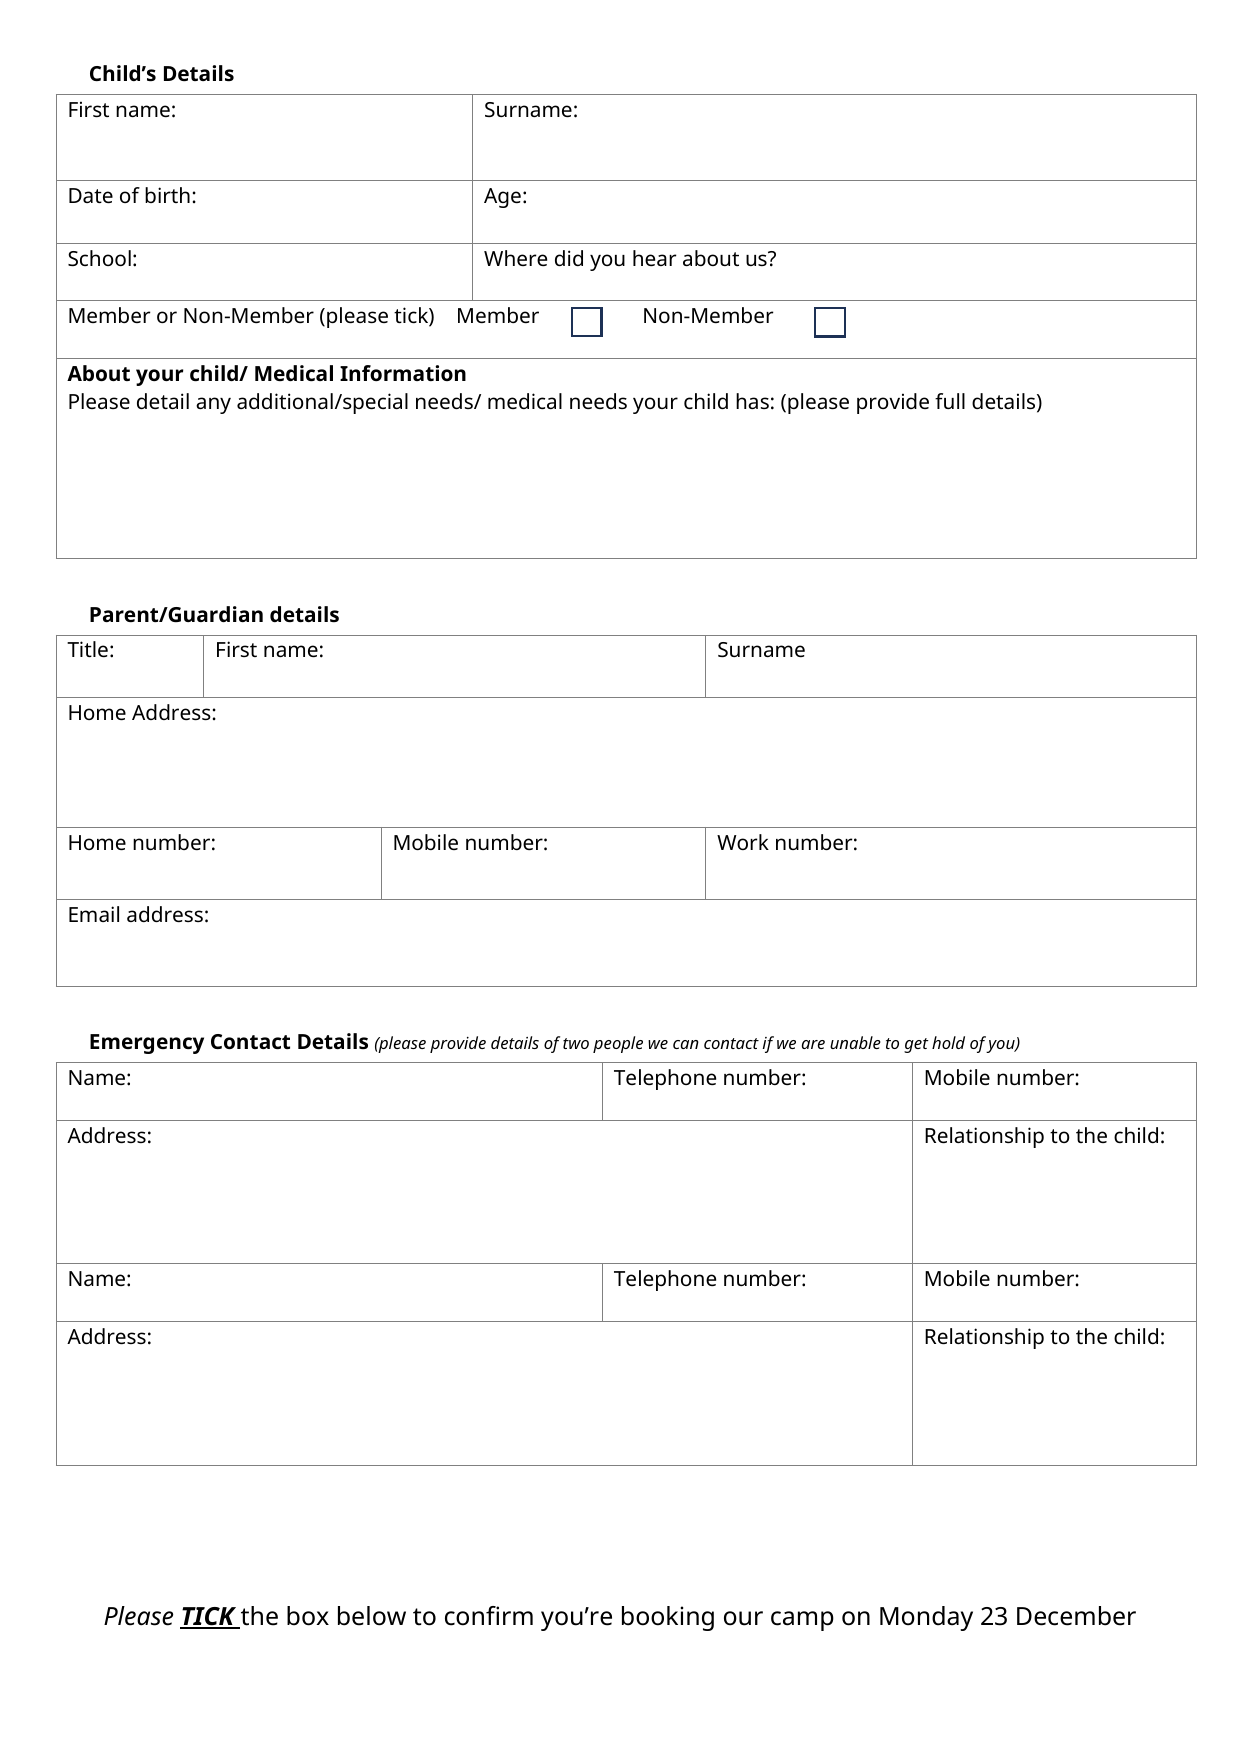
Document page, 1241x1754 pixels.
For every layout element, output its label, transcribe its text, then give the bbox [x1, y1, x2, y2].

subtitle Emergency Contact Details (please provide details of two people we can contact if we are unable to get hold of you) [89, 1027, 1152, 1056]
table_header Name: [57, 1063, 602, 1120]
table_cell Email address: [57, 900, 1196, 986]
table_header Surname [706, 636, 1196, 697]
table_cell Relationship to the child: [913, 1121, 1196, 1263]
table_header Telephone number: [603, 1063, 912, 1120]
subtitle Child’s Details [89, 59, 1152, 87]
table_cell School: [57, 244, 472, 300]
table_cell Name: [57, 1264, 602, 1321]
table_cell Mobile number: [382, 828, 705, 899]
table_cell Mobile number: [913, 1264, 1196, 1321]
table_cell Home Address: [57, 698, 1196, 827]
table_header Surname: [473, 95, 1196, 180]
table_header First name: [57, 95, 472, 180]
table_cell Telephone number: [603, 1264, 912, 1321]
table_cell Work number: [706, 828, 1196, 899]
table_cell Address: [57, 1121, 912, 1263]
table_cell Home number: [57, 828, 381, 899]
table_cell About your child/ Medical Information Please detail any additional/special needs/ medical needs your child has: (please provide full details) [57, 359, 1196, 558]
table_header Mobile number: [913, 1063, 1196, 1120]
text Please TICK the box below to confirm you’re booking our camp on Monday 23 December [89, 1598, 1152, 1632]
table_cell Age: [473, 181, 1196, 243]
table_cell Member or Non-Member (please tick) Member Non-Member [57, 301, 1196, 358]
table_header First name: [204, 636, 705, 697]
table_cell Relationship to the child: [913, 1322, 1196, 1464]
table_cell Address: [57, 1322, 912, 1464]
table_header Title: [57, 636, 203, 697]
text Parent/Guardian details [89, 600, 1152, 628]
table_cell Date of birth: [57, 181, 472, 243]
table_cell Where did you hear about us? [473, 244, 1196, 300]
